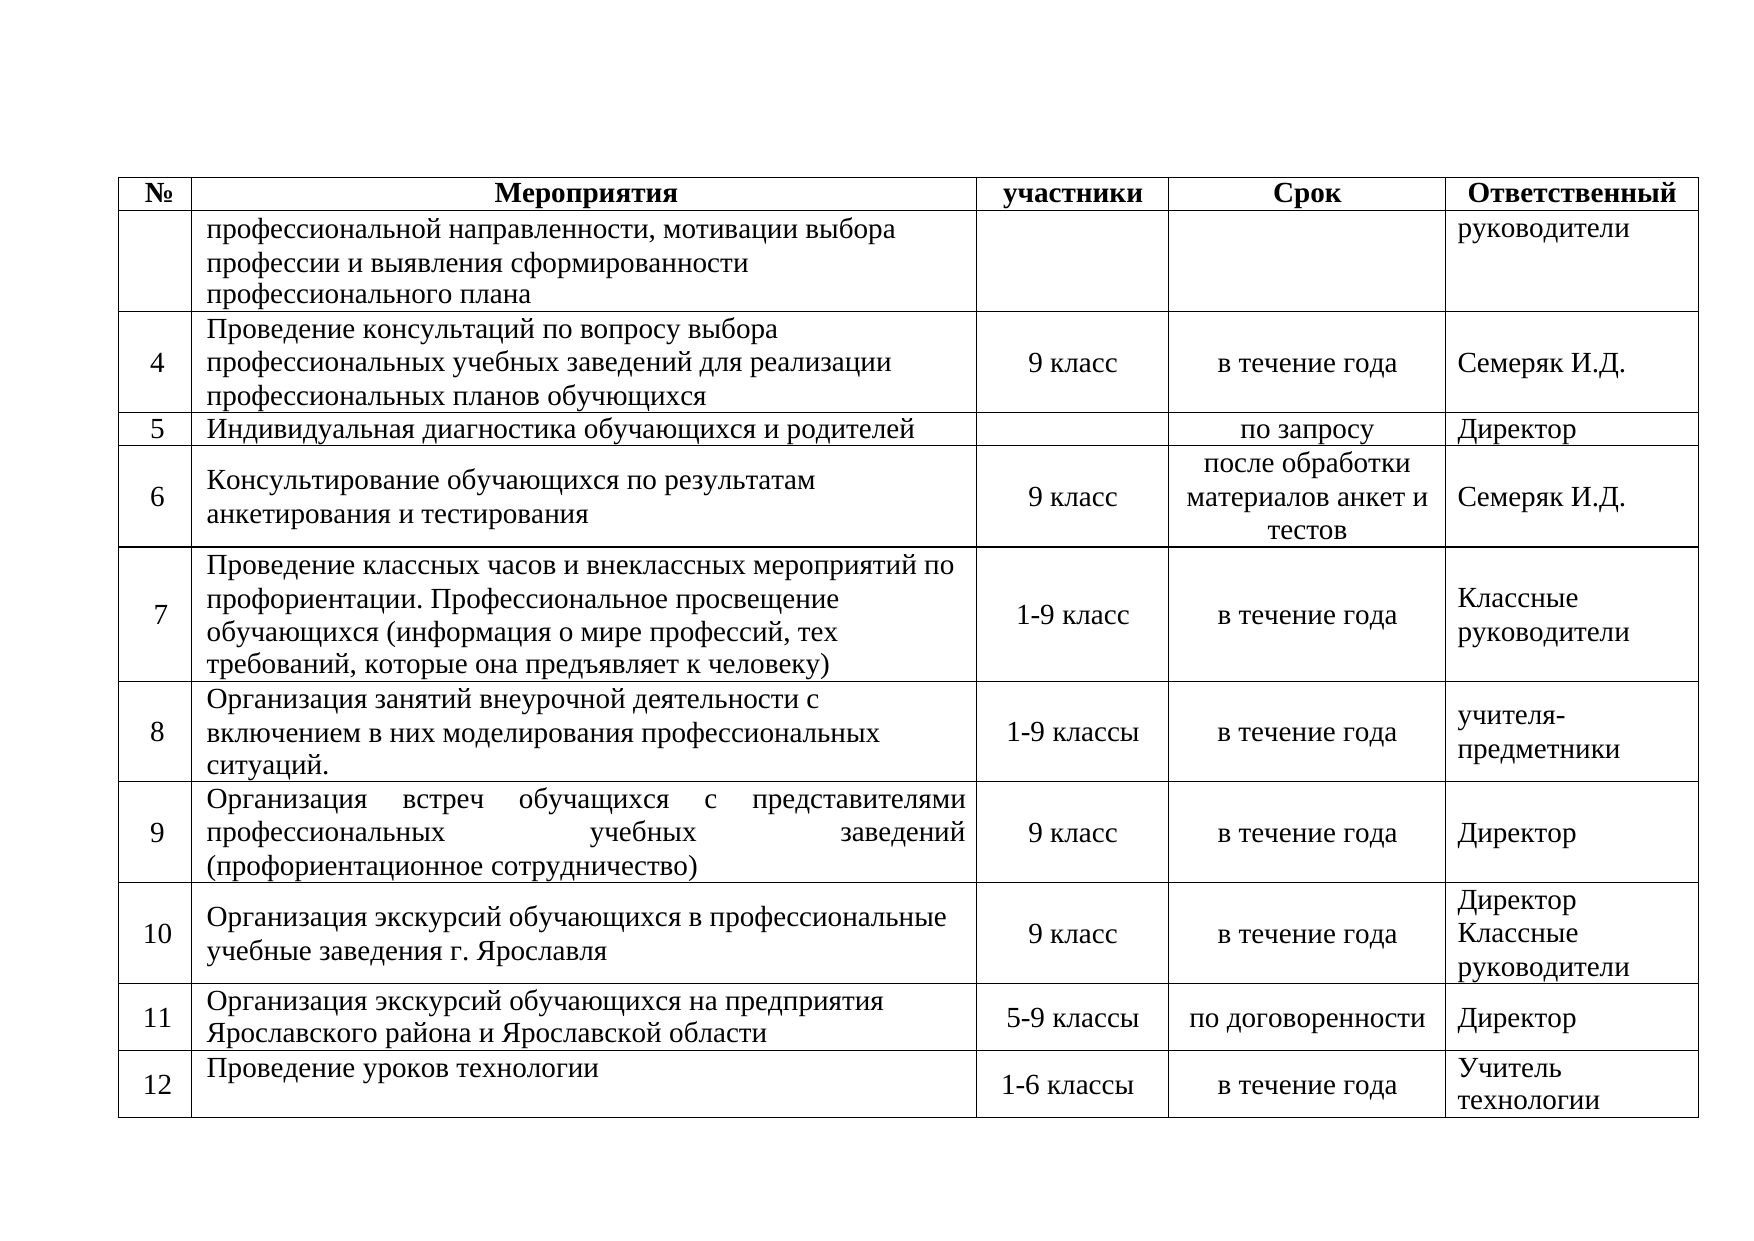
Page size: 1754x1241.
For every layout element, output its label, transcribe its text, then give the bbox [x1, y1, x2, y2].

table_cell после обработки материалов анкет и тестов [1169, 446, 1445, 546]
table_cell 5-9 классы [977, 984, 1168, 1050]
table_header № [119, 178, 191, 210]
table_cell Учитель технологии [1446, 1051, 1698, 1117]
table_header Мероприятия [192, 178, 976, 210]
table_cell Семеряк И.Д. [1446, 312, 1698, 412]
table_cell 9 класс [977, 782, 1168, 882]
table_cell [977, 211, 1168, 311]
table_cell 8 [119, 682, 191, 781]
table_cell Директор Классные руководители [1446, 883, 1698, 983]
table_cell Организация занятий внеурочной деятельности с включением в них моделирования профессиональных ситуаций. [192, 682, 976, 781]
table_cell 9 класс [977, 446, 1168, 546]
table_cell 5 [119, 413, 191, 445]
table_cell профессиональной направленности, мотивации выбора профессии и выявления сформированности профессионального плана [192, 211, 976, 311]
table_cell в течение года [1169, 548, 1445, 681]
table_header Ответственный [1446, 178, 1698, 210]
table_cell Директор [1446, 782, 1698, 882]
table_cell Семеряк И.Д. [1446, 446, 1698, 546]
table_cell Проведение классных часов и внеклассных мероприятий по профориентации. Профессиональное просвещение обучающихся (информация о мире профессий, тех требований, которые она предъявляет к человеку) [192, 548, 976, 681]
table_header участники [977, 178, 1168, 210]
table_cell 1-9 классы [977, 682, 1168, 781]
table_cell 9 [119, 782, 191, 882]
table_cell 6 [119, 446, 191, 546]
table_cell 9 класс [977, 312, 1168, 412]
table_cell Индивидуальная диагностика обучающихся и родителей [192, 413, 976, 445]
table_cell [1169, 211, 1445, 311]
table_cell в течение года [1169, 782, 1445, 882]
table_cell Классные руководители [1446, 548, 1698, 681]
table_cell 7 [119, 548, 191, 681]
table_cell Проведение консультаций по вопросу выбора профессиональных учебных заведений для реализации профессиональных планов обучющихся [192, 312, 976, 412]
table_cell [119, 211, 191, 311]
table_cell Организация встреч обучащихся с представителями профессиональных учебных заведений (профориентационное сотрудничество) [192, 782, 976, 882]
table_cell 4 [119, 312, 191, 412]
table_cell в течение года [1169, 682, 1445, 781]
table_cell 11 [119, 984, 191, 1050]
table_cell 12 [119, 1051, 191, 1117]
table_cell Проведение уроков технологии [192, 1051, 976, 1117]
table_cell в течение года [1169, 1051, 1445, 1117]
table_cell [977, 413, 1168, 445]
table_cell в течение года [1169, 312, 1445, 412]
table_cell в течение года [1169, 883, 1445, 983]
table_cell учителя- предметники [1446, 682, 1698, 781]
table_cell по запросу [1169, 413, 1445, 445]
table_cell 9 класс [977, 883, 1168, 983]
table_cell Организация экскурсий обучающихся на предприятия Ярославского района и Ярославской области [192, 984, 976, 1050]
table_header Срок [1169, 178, 1445, 210]
table_cell 1-9 класс [977, 548, 1168, 681]
table_cell 10 [119, 883, 191, 983]
table_cell Организация экскурсий обучающихся в профессиональные учебные заведения г. Ярославля [192, 883, 976, 983]
table_cell Директор [1446, 413, 1698, 445]
table_cell руководители [1446, 211, 1698, 311]
table_cell по договоренности [1169, 984, 1445, 1050]
table_cell Консультирование обучающихся по результатам анкетирования и тестирования [192, 446, 976, 546]
table_cell Директор [1446, 984, 1698, 1050]
table_cell 1-6 классы [977, 1051, 1168, 1117]
